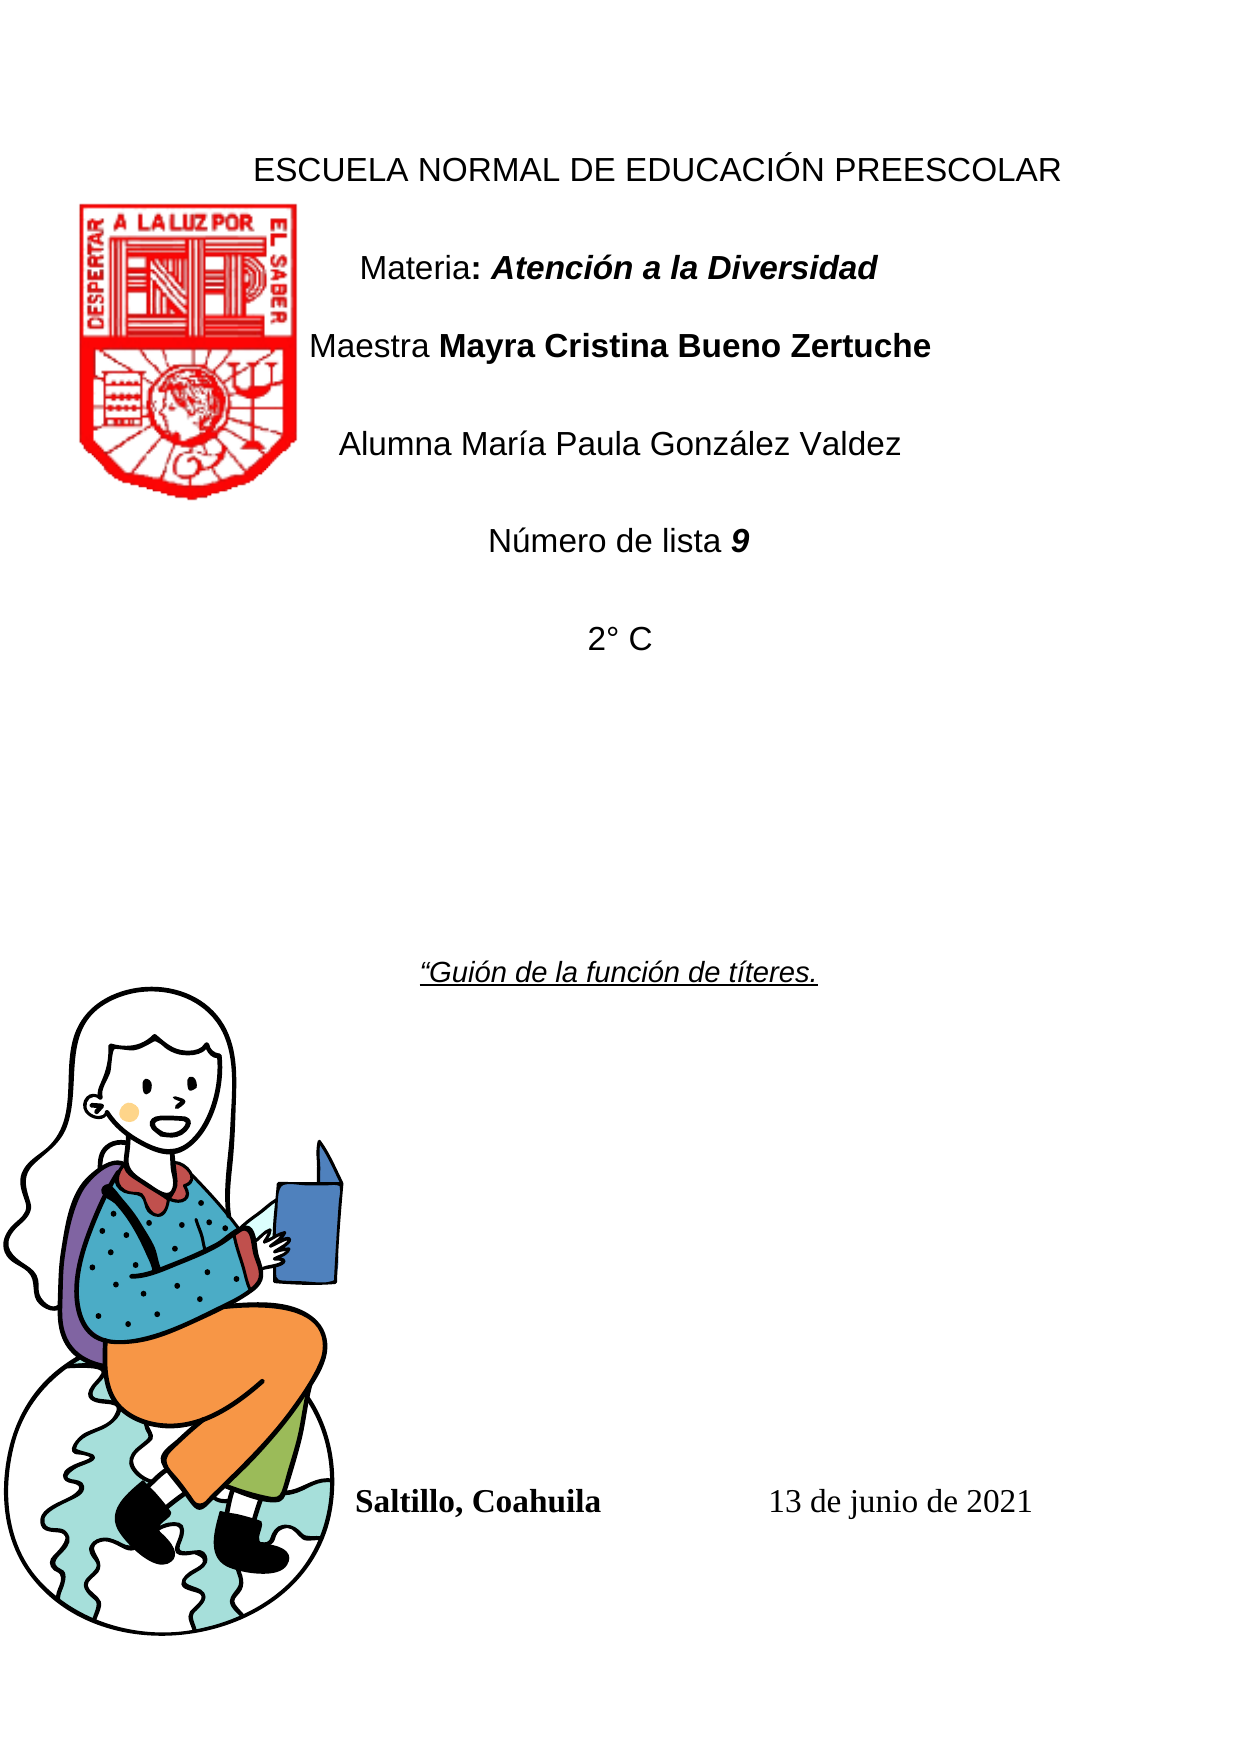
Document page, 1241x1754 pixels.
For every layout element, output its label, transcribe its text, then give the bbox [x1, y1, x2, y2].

text Alumna María Paula González Valdez [150, 424, 1090, 462]
text Materia: Atención a la Diversidad [150, 248, 1090, 286]
picture [0, 198, 379, 505]
text 2° C [150, 619, 1090, 657]
text Saltillo, Coahuila 13 de junio de 2021 [330, 1482, 1090, 1520]
text ESCUELA NORMAL DE EDUCACIÓN PREESCOLAR [150, 150, 1090, 188]
text Número de lista 9 [150, 521, 1090, 560]
list “Guión de la función de títeres. [150, 955, 1090, 988]
text Maestra Mayra Cristina Bueno Zertuche [150, 326, 1090, 364]
